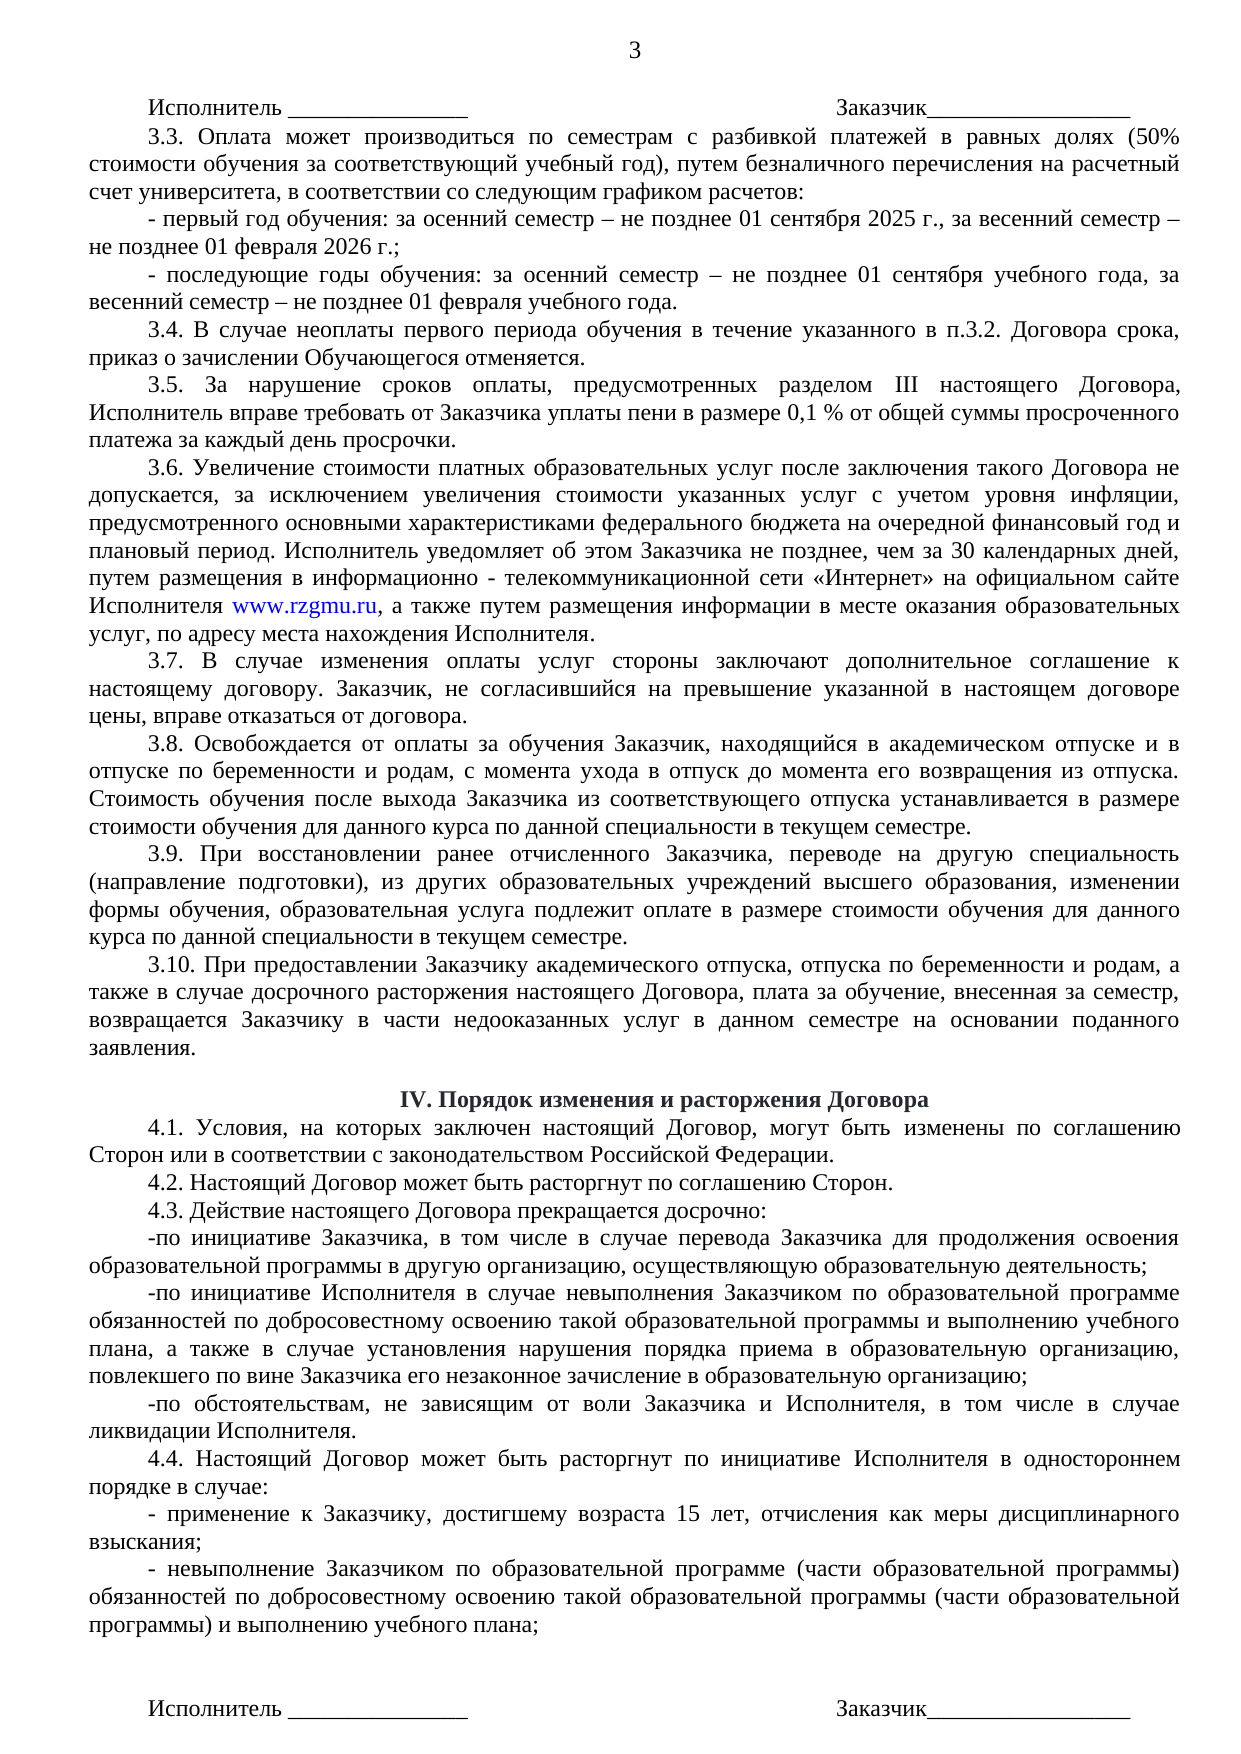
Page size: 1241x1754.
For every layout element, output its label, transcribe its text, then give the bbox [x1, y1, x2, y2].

text - невыполнение Заказчиком по образовательной программе (части образовательной программы) обязанностей по добросовестному освоению такой образовательной программы (части образовательной программы) и выполнению учебного плана; [89, 1554, 1181, 1637]
text 3.5. За нарушение сроков оплаты, предусмотренных разделом III настоящего Договора, Исполнитель вправе требовать от Заказчика уплаты пени в размере 0,1 % от общей суммы просроченного платежа за каждый день просрочки. [89, 370, 1181, 453]
text -по обстоятельствам, не зависящим от воли Заказчика и Исполнителя, в том числе в случае ликвидации Исполнителя. [89, 1389, 1181, 1444]
text - первый год обучения: за осенний семестр – не позднее 01 сентября 2025 г., за весенний семестр – не позднее 01 февраля 2026 г.; [89, 204, 1181, 260]
text 4.3. Действие настоящего Договора прекращается досрочно: [89, 1196, 1181, 1223]
text 4.2. Настоящий Договор может быть расторгнут по соглашению Сторон. [89, 1168, 1181, 1196]
text 4.1. Условия, на которых заключен настоящий Договор, могут быть изменены по соглашению Сторон или в соответствии с законодательством Российской Федерации. [89, 1113, 1181, 1168]
text 3.3. Оплата может производиться по семестрам с разбивкой платежей в равных долях (50% стоимости обучения за соответствующий учебный год), путем безналичного перечисления на расчетный счет университета, в соответствии со следующим графиком расчетов: [89, 122, 1181, 204]
text - последующие годы обучения: за осенний семестр – не позднее 01 сентября учебного года, за весенний семестр – не позднее 01 февраля учебного года. [89, 260, 1181, 315]
text 3.4. В случае неоплаты первого периода обучения в течение указанного в п.3.2. Договора срока, приказ о зачислении Обучающегося отменяется. [89, 315, 1181, 370]
text IV. Порядок изменения и расторжения Договора [89, 1085, 1181, 1113]
text Исполнитель _______________ Заказчик_________________ [89, 1694, 1181, 1722]
text -по инициативе Заказчика, в том числе в случае перевода Заказчика для продолжения освоения образовательной программы в другую организацию, осуществляющую образовательную деятельность; [89, 1223, 1181, 1278]
text 3.6. Увеличение стоимости платных образовательных услуг после заключения такого Договора не допускается, за исключением увеличения стоимости указанных услуг с учетом уровня инфляции, предусмотренного основными характеристиками федерального бюджета на очередной финансовый год и плановый период. Исполнитель уведомляет об этом Заказчика не позднее, чем за 30 календарных дней, путем размещения в информационно - телекоммуникационной сети «Интернет» на официальном сайте Исполнителя www.rzgmu.ru, а также путем размещения информации в месте оказания образовательных услуг, по адресу места нахождения Исполнителя. [89, 453, 1181, 646]
text 3.7. В случае изменения оплаты услуг стороны заключают дополнительное соглашение к настоящему договору. Заказчик, не согласившийся на превышение указанной в настоящем договоре цены, вправе отказаться от договора. [89, 646, 1181, 729]
text 3.8. Освобождается от оплаты за обучения Заказчик, находящийся в академическом отпуске и в отпуске по беременности и родам, с момента ухода в отпуск до момента его возвращения из отпуска. Стоимость обучения после выхода Заказчика из соответствующего отпуска устанавливается в размере стоимости обучения для данного курса по данной специальности в текущем семестре. [89, 729, 1181, 839]
text -по инициативе Исполнителя в случае невыполнения Заказчиком по образовательной программе обязанностей по добросовестному освоению такой образовательной программы и выполнению учебного плана, а также в случае установления нарушения порядка приема в образовательную организацию, повлекшего по вине Заказчика его незаконное зачисление в образовательную организацию; [89, 1278, 1181, 1389]
text 3.9. При восстановлении ранее отчисленного Заказчика, переводе на другую специальность (направление подготовки), из других образовательных учреждений высшего образования, изменении формы обучения, образовательная услуга подлежит оплате в размере стоимости обучения для данного курса по данной специальности в текущем семестре. [89, 839, 1181, 950]
text 4.4. Настоящий Договор может быть расторгнут по инициативе Исполнителя в одностороннем порядке в случае: [89, 1444, 1181, 1499]
text 3.10. При предоставлении Заказчику академического отпуска, отпуска по беременности и родам, а также в случае досрочного расторжения настоящего Договора, плата за обучение, внесенная за семестр, возвращается Заказчику в части недооказанных услуг в данном семестре на основании поданного заявления. [89, 950, 1181, 1060]
text - применение к Заказчику, достигшему возраста 15 лет, отчисления как меры дисциплинарного взыскания; [89, 1499, 1181, 1554]
text Исполнитель _______________ Заказчик_________________ [89, 93, 1181, 122]
